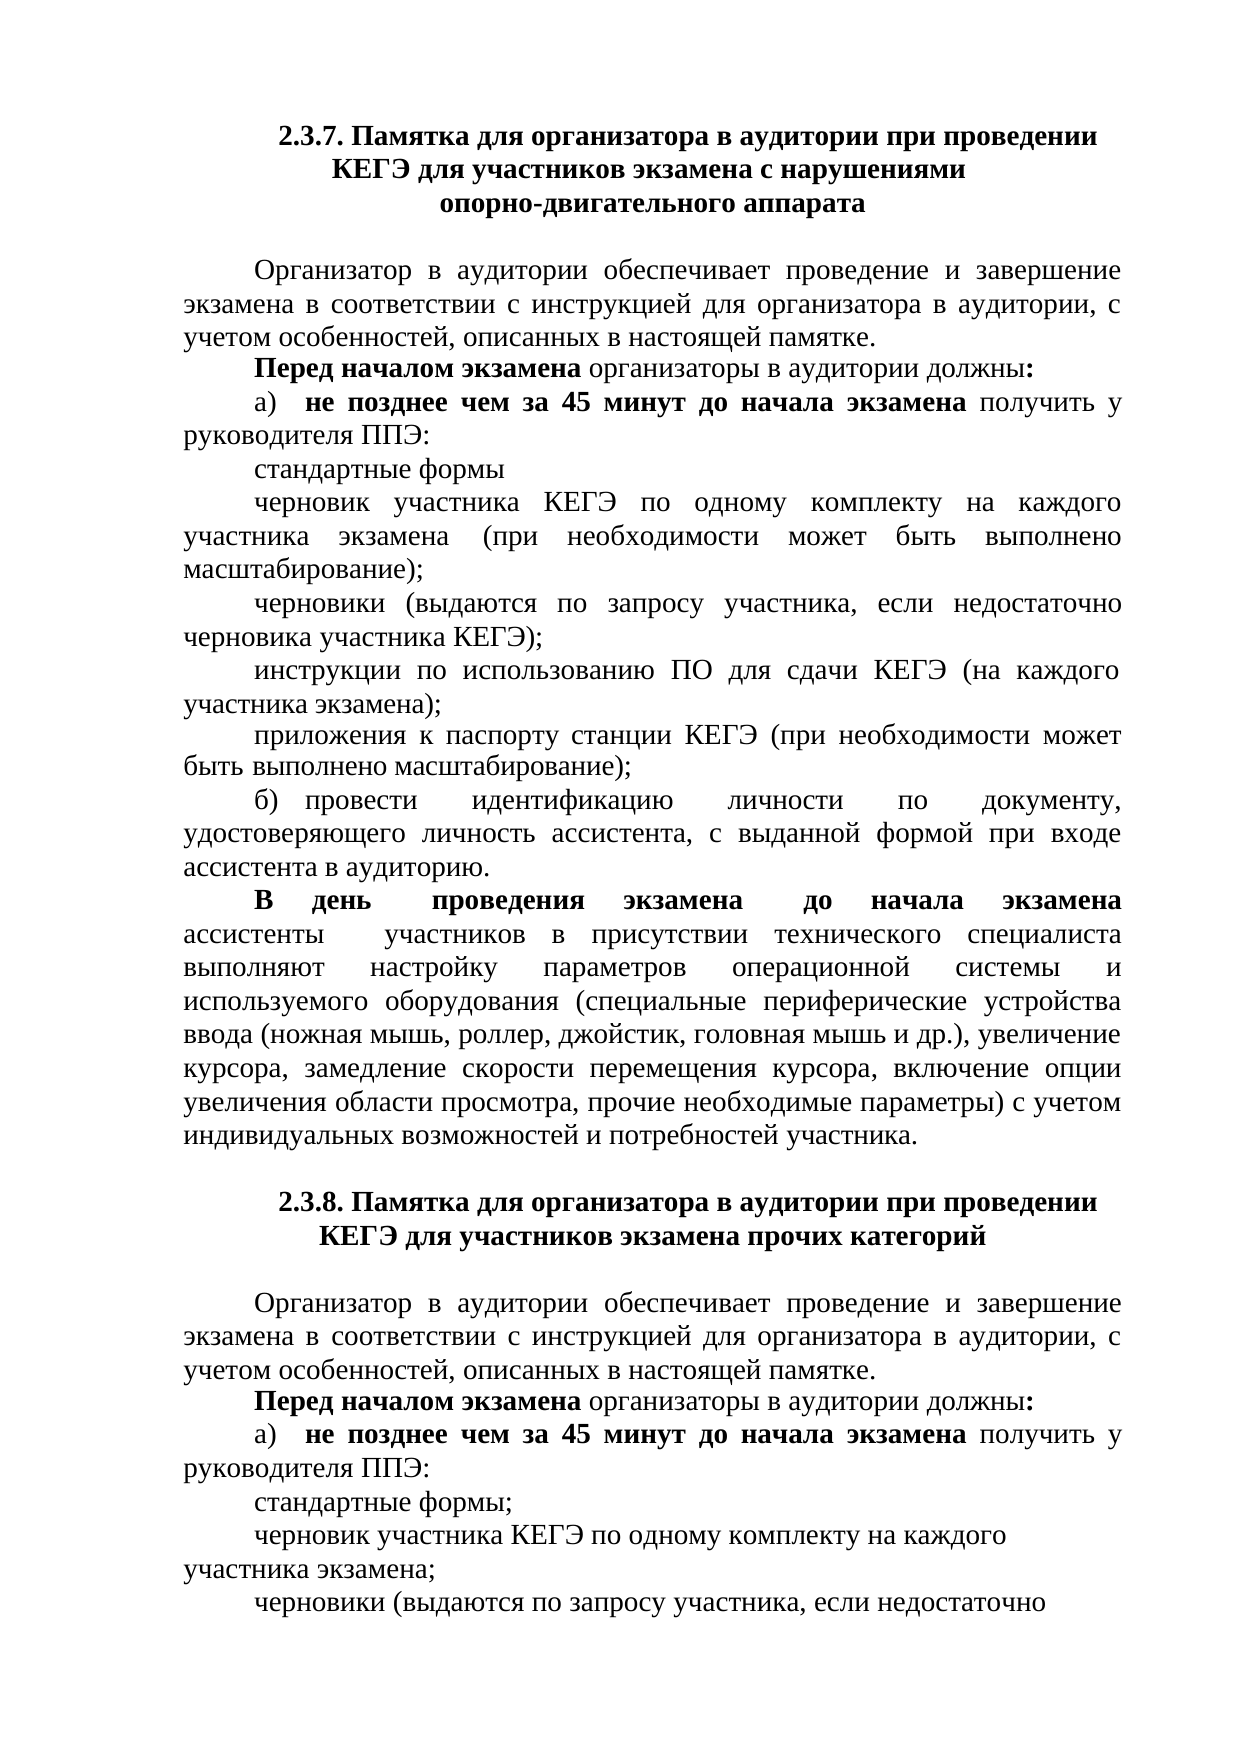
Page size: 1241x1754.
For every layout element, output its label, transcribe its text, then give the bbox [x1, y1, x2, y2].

text Перед началом экзамена организаторы в аудитории должны: [183, 1386, 1122, 1417]
text Перед началом экзамена организаторы в аудитории должны: [183, 353, 1122, 384]
text стандартные формы [183, 451, 1122, 484]
text черновик участника КЕГЭ по одному комплекту на каждого участника экзамена (при необходимости может быть выполнено масштабирование); [183, 484, 1122, 585]
text а) не позднее чем за 45 минут до начала экзамена получить у руководителя ППЭ: [183, 384, 1122, 451]
text В день проведения экзамена до начала экзамена ассистенты участников в присутствии технического специалиста выполняют настройку параметров операционной системы и используемого оборудования (специальные периферические устройства ввода (ножная мышь, роллер, джойстик, головная мышь и др.), увеличение курсора, замедление скорости перемещения курсора, включение опции увеличения области просмотра, прочие необходимые параметры) с учетом индивидуальных возможностей и потребностей участника. [183, 882, 1122, 1151]
text приложения к паспорту станции КЕГЭ (при необходимости может быть выполнено масштабирование); [183, 719, 1122, 782]
subtitle 2.3.8. Памятка для организатора в аудитории при проведении КЕГЭ для участников экзамена прочих категорий [183, 1184, 1122, 1251]
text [183, 1584, 1122, 1618]
text черновики (выдаются по запросу участника, если недостаточно черновика участника КЕГЭ); [183, 585, 1122, 652]
subtitle 2.3.7. Памятка для организатора в аудитории при проведении КЕГЭ для участников экзамена с нарушениями опорно-двигательного аппарата [183, 118, 1122, 219]
text инструкции по использованию ПО для сдачи КЕГЭ (на каждого участника экзамена); [183, 652, 1122, 719]
text Организатор в аудитории обеспечивает проведение и завершение экзамена в соответствии с инструкцией для организатора в аудитории, с учетом особенностей, описанных в настоящей памятке. [183, 252, 1122, 353]
text стандартные формы; [183, 1484, 1122, 1517]
text Организатор в аудитории обеспечивает проведение и завершение экзамена в соответствии с инструкцией для организатора в аудитории, с учетом особенностей, описанных в настоящей памятке. [183, 1285, 1122, 1386]
text б) провести идентификацию личности по документу, удостоверяющего личность ассистента, с выданной формой при входе ассистента в аудиторию. [183, 782, 1122, 882]
text а) не позднее чем за 45 минут до начала экзамена получить у руководителя ППЭ: [183, 1417, 1122, 1484]
text черновик участника КЕГЭ по одному комплекту на каждого участника экзамена; [183, 1517, 1122, 1584]
